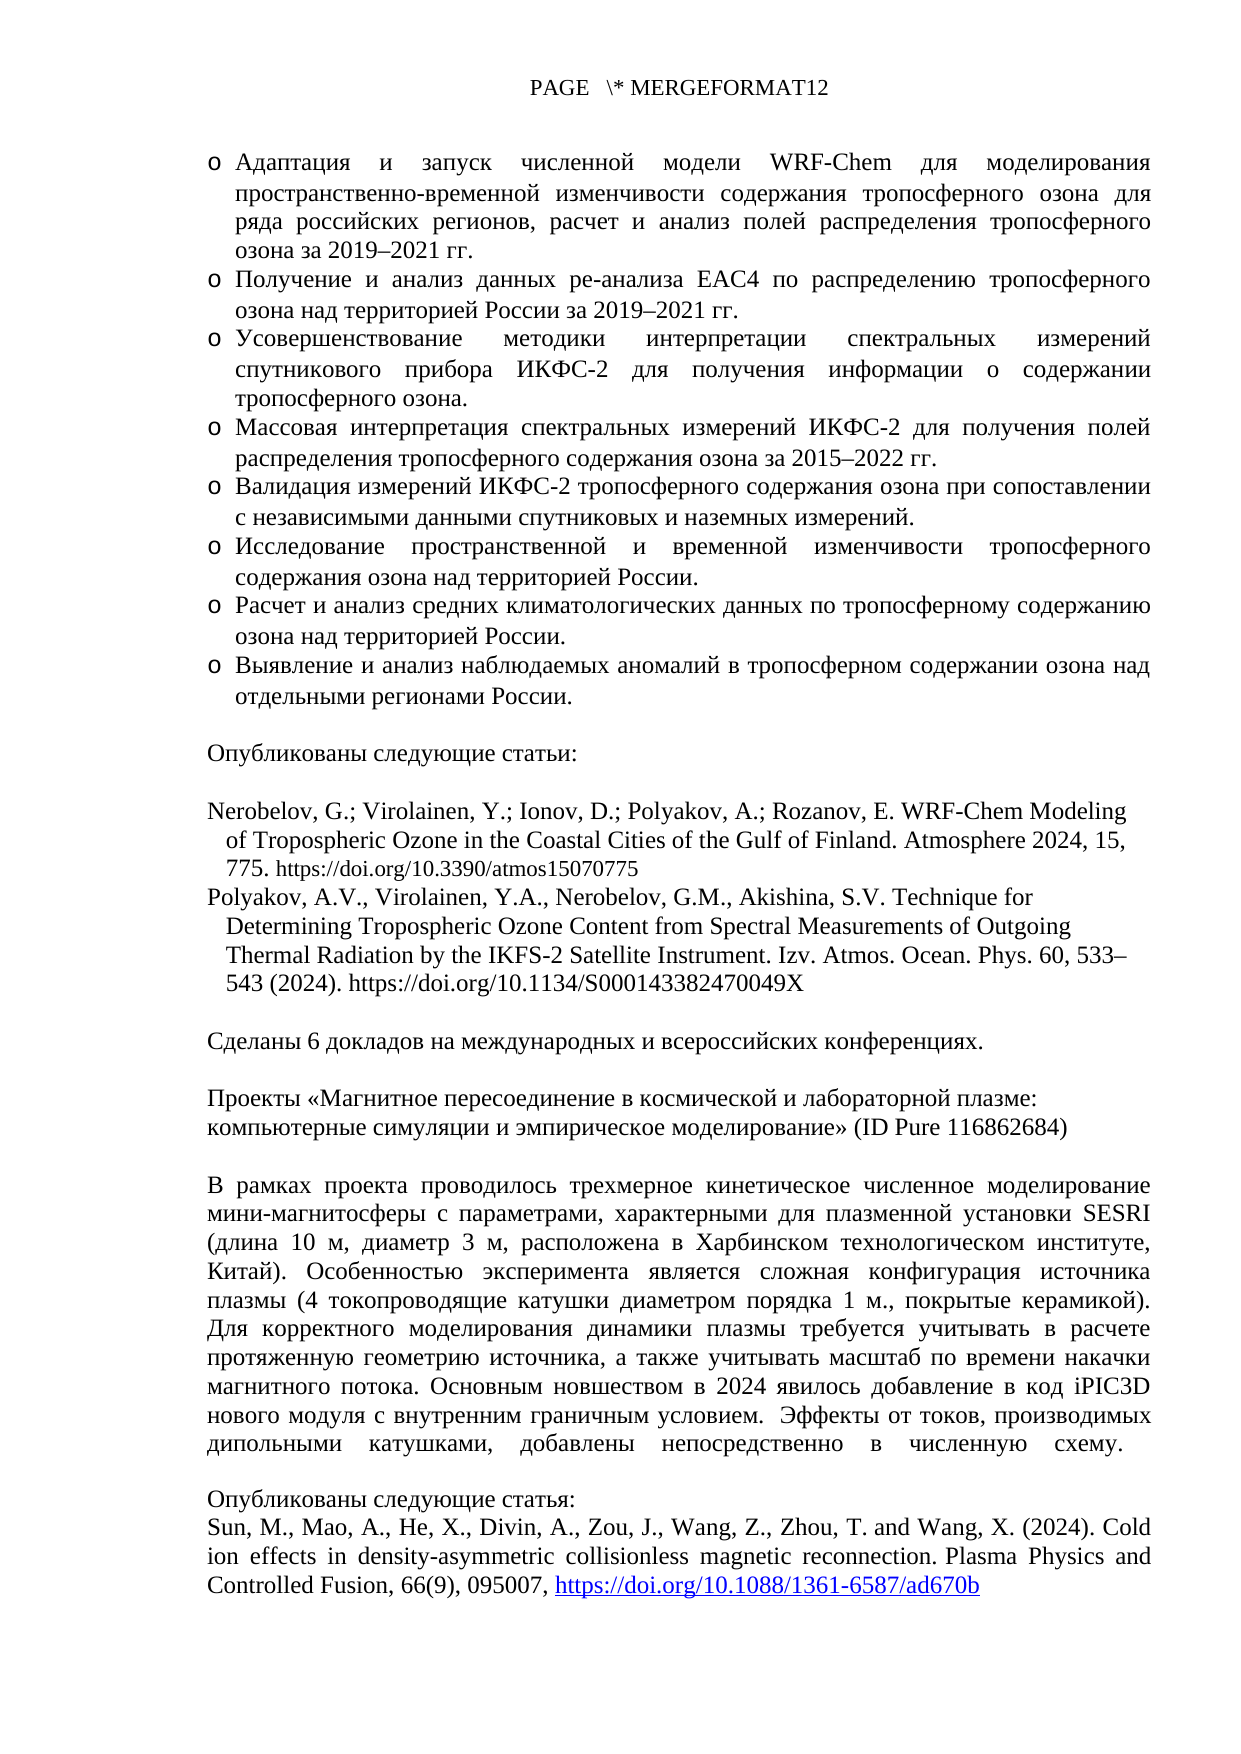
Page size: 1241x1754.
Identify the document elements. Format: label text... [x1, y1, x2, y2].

text Опубликованы следующие статьи: [207, 738, 1152, 767]
list Выявление и анализ наблюдаемых аномалий в тропосферном содержании озона над отдельными регионами России. [207, 650, 1152, 710]
list Массовая интерпретация спектральных измерений ИКФС-2 для получения полей распределения тропосферного содержания озона за 2015–2022 гг. [207, 412, 1152, 471]
text Сделаны 6 докладов на международных и всероссийских конференциях. [207, 1026, 1152, 1055]
text В рамках проекта проводилось трехмерное кинетическое численное моделирование мини-магнитосферы с параметрами, характерными для плазменной установки SESRI (длина 10 м, диаметр 3 м, расположена в Харбинском технологическом институте, Китай). Особенностью эксперимента является сложная конфигурация источника плазмы (4 токопроводящие катушки диаметром порядка 1 м., покрытые керамикой). Для корректного моделирования динамики плазмы требуется учитывать в расчете протяженную геометрию источника, а также учитывать масштаб по времени накачки магнитного потока. Основным новшеством в 2024 явилось добавление в код iPIC3D нового модуля с внутренним граничным условием. Эффекты от токов, производимых дипольными катушками, добавлены непосредственно в численную схему. [207, 1170, 1152, 1484]
list Валидация измерений ИКФС-2 тропосферного содержания озона при сопоставлении с независимыми данными спутниковых и наземных измерений. [207, 471, 1152, 531]
text Nerobelov, G.; Virolainen, Y.; Ionov, D.; Polyakov, A.; Rozanov, E. WRF-Chem Modeling of Tropospheric Ozone in the Coastal Cities of the Gulf of Finland. Atmosphere 2024, 15, 775. https://doi.org/10.3390/atmos15070775 [207, 796, 1152, 882]
list Расчет и анализ средних климатологических данных по тропосферному содержанию озона над территорией России. [207, 591, 1152, 650]
text Проекты «Магнитное пересоединение в космической и лабораторной плазме: компьютерные симуляции и эмпирическое моделирование» (ID Pure 116862684) [207, 1083, 1152, 1141]
list Получение и анализ данных ре-анализа ЕАС4 по распределению тропосферного озона над территорией России за 2019–2021 гг. [207, 264, 1152, 323]
list Исследование пространственной и временной изменчивости тропосферного содержания озона над территорией России. [207, 531, 1152, 591]
text Polyakov, A.V., Virolainen, Y.A., Nerobelov, G.M., Akishina, S.V. Technique for Determining Tropospheric Ozone Content from Spectral Measurements of Outgoing Thermal Radiation by the IKFS-2 Satellite Instrument. Izv. Atmos. Ocean. Phys. 60, 533–543 (2024). https://doi.org/10.1134/S000143382470049X [207, 882, 1152, 997]
text Sun, M., Mao, A., He, X., Divin, A., Zou, J., Wang, Z., Zhou, T. and Wang, X. (2024). Cold ion effects in density-asymmetric collisionless magnetic reconnection. Plasma Physics and Controlled Fusion, 66(9), 095007, https://doi.org/10.1088/1361-6587/ad670b [207, 1512, 1152, 1599]
list Адаптация и запуск численной модели WRF-Chem для моделирования пространственно-временной изменчивости содержания тропосферного озона для ряда российских регионов, расчет и анализ полей распределения тропосферного озона за 2019–2021 гг. [207, 147, 1152, 264]
text Опубликованы следующие статья: [207, 1484, 1152, 1512]
list Усовершенствование методики интерпретации спектральных измерений спутникового прибора ИКФС-2 для получения информации о содержании тропосферного озона. [207, 323, 1152, 412]
